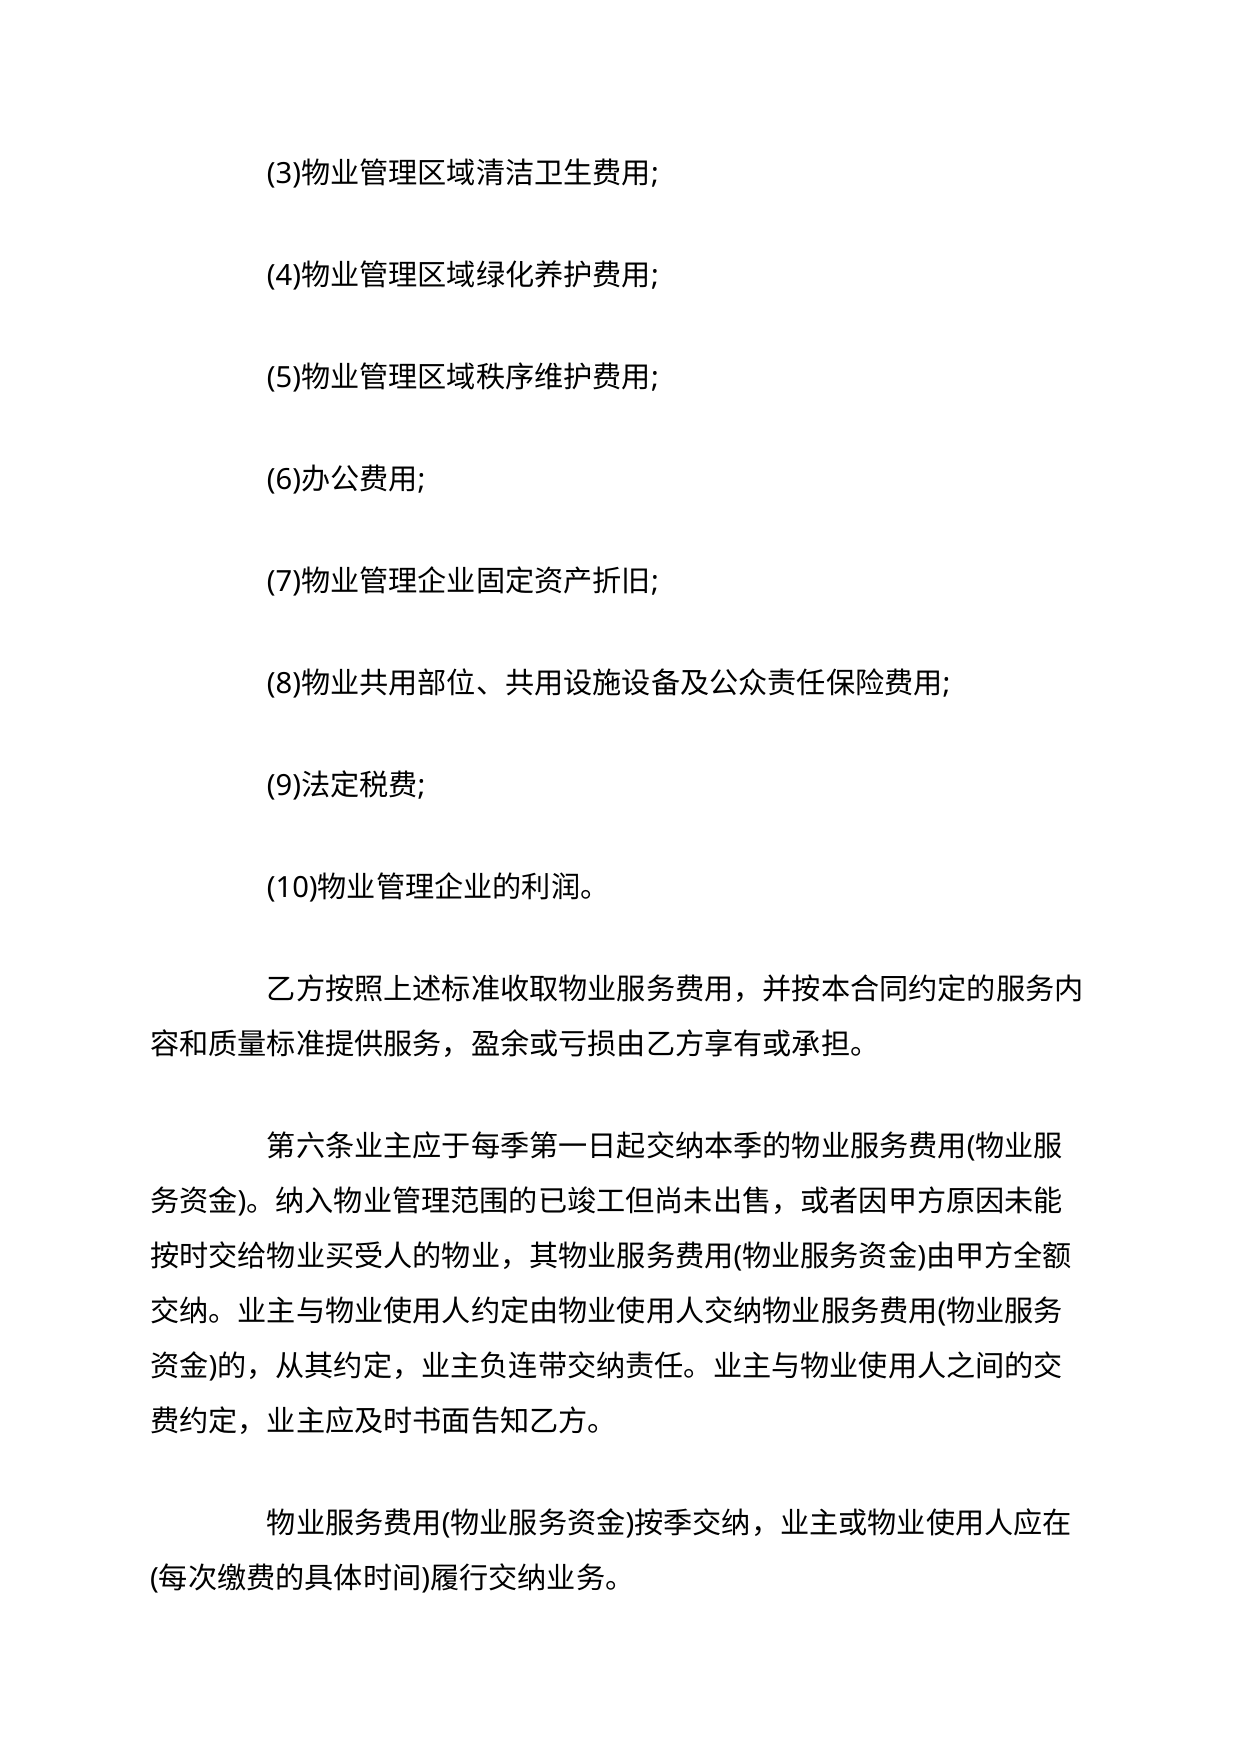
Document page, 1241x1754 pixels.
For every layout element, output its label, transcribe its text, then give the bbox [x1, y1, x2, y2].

text (9)法定税费; [150, 762, 1090, 804]
text (8)物业共用部位、共用设施设备及公众责任保险费用; [150, 660, 1090, 702]
text (6)办公费用; [150, 456, 1090, 498]
text 乙方按照上述标准收取物业服务费用，并按本合同约定的服务内容和质量标准提供服务，盈余或亏损由乙方享有或承担。 [150, 966, 1090, 1063]
text (10)物业管理企业的利润。 [150, 864, 1090, 906]
text (5)物业管理区域秩序维护费用; [150, 354, 1090, 396]
text (3)物业管理区域清洁卫生费用; [150, 150, 1090, 192]
text 第六条业主应于每季第一日起交纳本季的物业服务费用(物业服务资金)。纳入物业管理范围的已竣工但尚未出售，或者因甲方原因未能按时交给物业买受人的物业，其物业服务费用(物业服务资金)由甲方全额交纳。业主与物业使用人约定由物业使用人交纳物业服务费用(物业服务资金)的，从其约定，业主负连带交纳责任。业主与物业使用人之间的交费约定，业主应及时书面告知乙方。 [150, 1122, 1090, 1440]
text 物业服务费用(物业服务资金)按季交纳，业主或物业使用人应在(每次缴费的具体时间)履行交纳业务。 [150, 1499, 1090, 1597]
text (7)物业管理企业固定资产折旧; [150, 558, 1090, 600]
text (4)物业管理区域绿化养护费用; [150, 252, 1090, 294]
